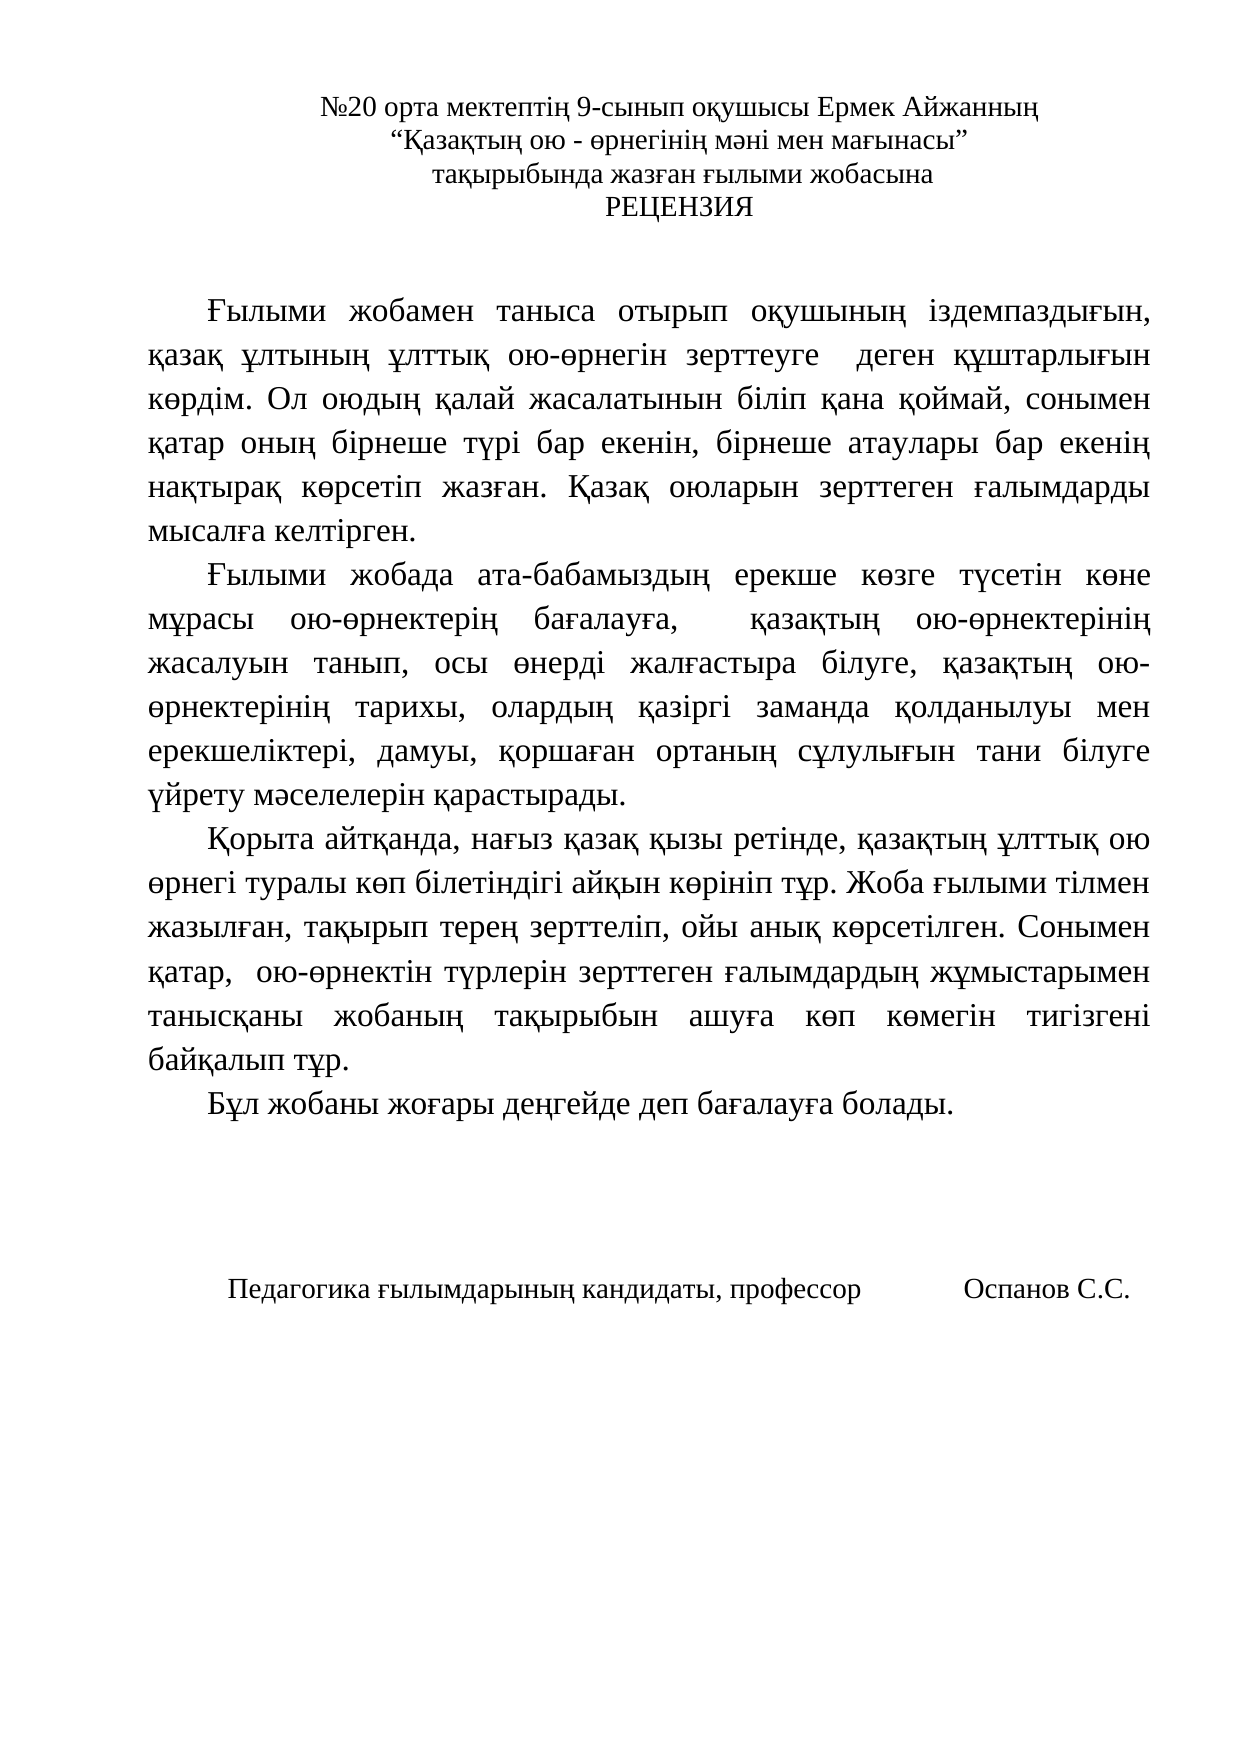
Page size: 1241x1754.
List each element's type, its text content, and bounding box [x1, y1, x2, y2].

text Ғылыми жобада ата-бабамыздың ерекше көзге түсетін көне мұрасы ою-өрнектерің бағалауға, қазақтың ою-өрнектерінің жасалуын танып, осы өнерді жалғастыра білуге, қазақтың ою-өрнектерінің тарихы, олардың қазіргі заманда қолданылуы мен ерекшеліктері, дамуы, қоршаған ортаның сұлулығын тани білуге үйрету мәселелерін қарастырады. [148, 554, 1152, 813]
text Ғылыми жобамен таныса отырып оқушының іздемпаздығын, қазақ ұлтының ұлттық ою-өрнегін зерттеуге деген құштарлығын көрдім. Ол оюдың қалай жасалатынын біліп қана қоймай, сонымен қатар оның бірнеше түрі бар екенін, бірнеше атаулары бар екенің нақтырақ көрсетіп жазған. Қазақ оюларын зерттеген ғалымдарды мысалға келтірген. [148, 290, 1152, 548]
text Қорыта айтқанда, нағыз қазақ қызы ретінде, қазақтың ұлттық ою өрнегі туралы көп білетіндігі айқын көрініп тұр. Жоба ғылыми тілмен жазылған, тақырып терең зерттеліп, ойы анық көрсетілген. Сонымен қатар, ою-өрнектін түрлерін зерттеген ғалымдардың жұмыстарымен танысқаны жобаның тақырыбын ашуға көп көмегін тигізгені байқалып тұр. [148, 819, 1152, 1077]
text №20 орта мектептің 9-сынып оқушысы Ермек Айжанның [148, 89, 1152, 122]
text тақырыбында жазған ғылыми жобасына [148, 156, 1152, 189]
text Бұл жобаны жоғары деңгейде деп бағалауға болады. [148, 1083, 1152, 1121]
text РЕЦЕНЗИЯ [148, 189, 1152, 223]
text Педагогика ғылымдарының кандидаты, профессор Оспанов С.С. [148, 1271, 1152, 1304]
text “Қазақтың ою - өрнегінің мәні мен мағынасы” [148, 122, 1152, 156]
